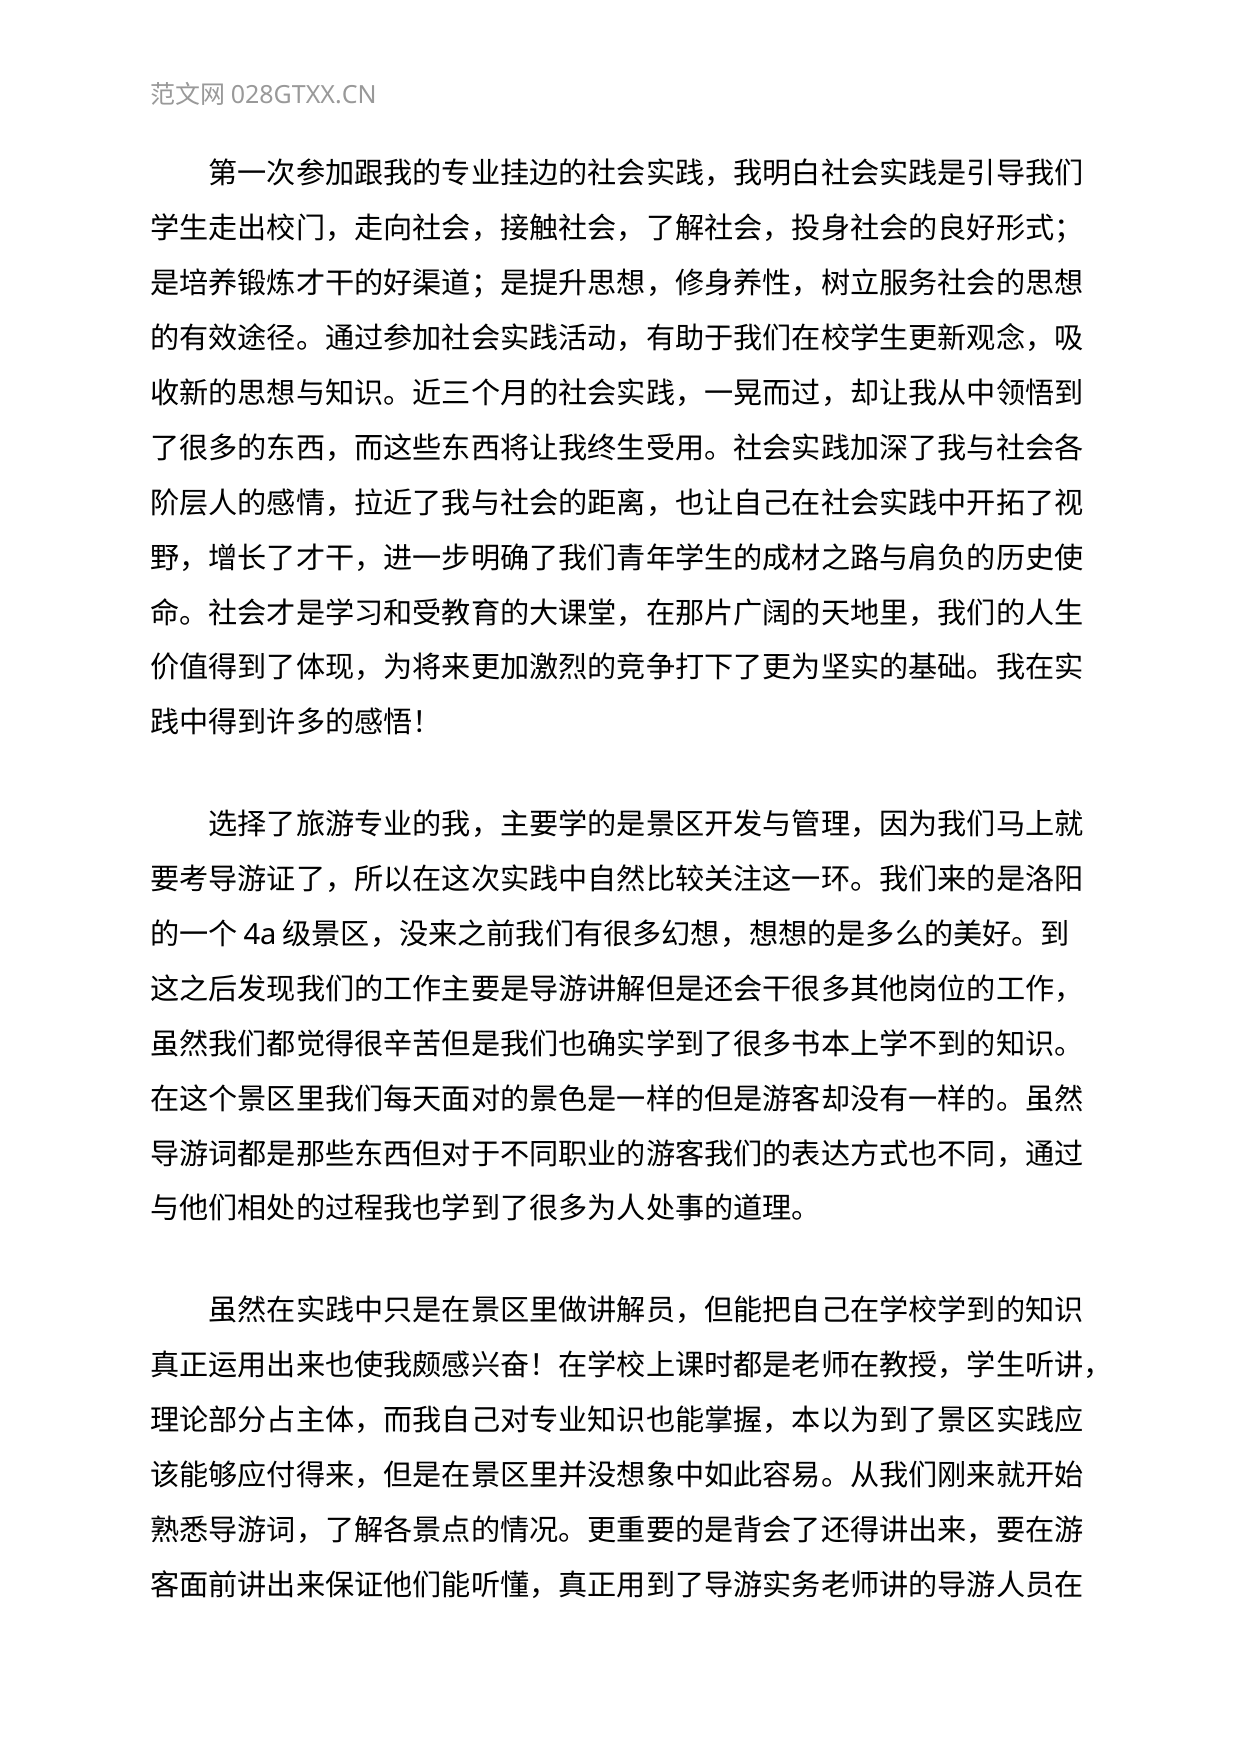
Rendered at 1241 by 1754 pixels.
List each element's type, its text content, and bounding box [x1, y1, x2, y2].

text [150, 1287, 1090, 1604]
text 第一次参加跟我的专业挂边的社会实践，我明白社会实践是引导我们学生走出校门，走向社会，接触社会，了解社会，投身社会的良好形式；是培养锻炼才干的好渠道；是提升思想，修身养性，树立服务社会的思想的有效途径。通过参加社会实践活动，有助于我们在校学生更新观念，吸收新的思想与知识。近三个月的社会实践，一晃而过，却让我从中领悟到了很多的东西，而这些东西将让我终生受用。社会实践加深了我与社会各阶层人的感情，拉近了我与社会的距离，也让自己在社会实践中开拓了视野，增长了才干，进一步明确了我们青年学生的成材之路与肩负的历史使命。社会才是学习和受教育的大课堂，在那片广阔的天地里，我们的人生价值得到了体现，为将来更加激烈的竞争打下了更为坚实的基础。我在实践中得到许多的感悟！ [150, 150, 1090, 741]
text 选择了旅游专业的我，主要学的是景区开发与管理，因为我们马上就要考导游证了，所以在这次实践中自然比较关注这一环。我们来的是洛阳的一个4a级景区，没来之前我们有很多幻想，想想的是多么的美好。到这之后发现我们的工作主要是导游讲解但是还会干很多其他岗位的工作，虽然我们都觉得很辛苦但是我们也确实学到了很多书本上学不到的知识。在这个景区里我们每天面对的景色是一样的但是游客却没有一样的。虽然导游词都是那些东西但对于不同职业的游客我们的表达方式也不同，通过与他们相处的过程我也学到了很多为人处事的道理。 [150, 801, 1090, 1227]
